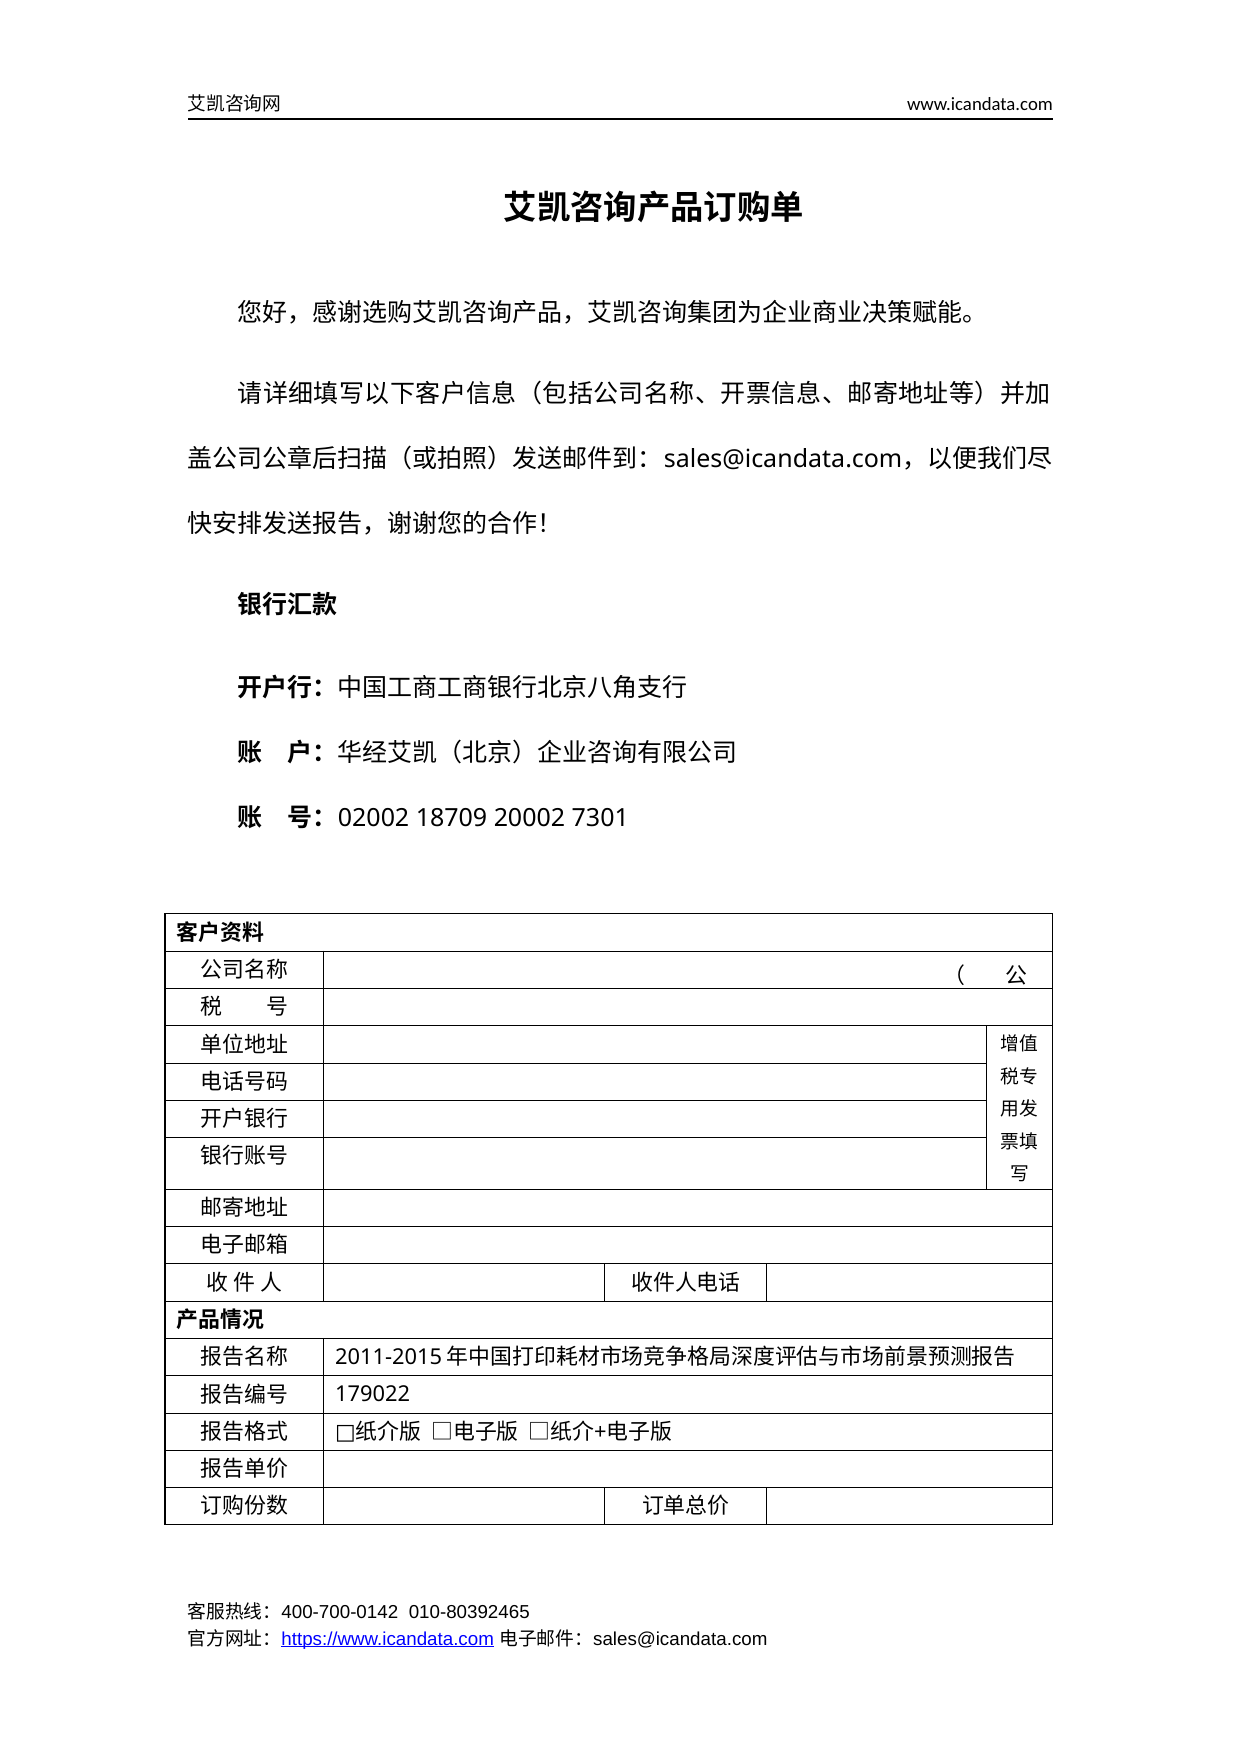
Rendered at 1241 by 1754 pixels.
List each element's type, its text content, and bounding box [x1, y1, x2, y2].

table_cell [767, 1488, 1052, 1524]
table_cell 收件人电话 [605, 1264, 766, 1301]
table_cell 报告单价 [166, 1451, 323, 1487]
table_cell 税 号 [166, 989, 323, 1025]
table_cell 单位地址 [166, 1026, 323, 1062]
table_cell □纸介版 □电子版 □纸介+电子版 [324, 1414, 1052, 1450]
table_cell [324, 1451, 1052, 1487]
text 开户行：中国工商工商银行北京八角支行 [187, 653, 1053, 718]
table_cell 增值税专用发票填写 [987, 1026, 1052, 1189]
table_cell [767, 1264, 1052, 1301]
text 账 号：02002 18709 20002 7301 [187, 783, 1053, 848]
table_cell 电话号码 [166, 1064, 323, 1100]
table_cell [324, 1190, 1052, 1226]
table_cell 2011-2015年中国打印耗材市场竞争格局深度评估与市场前景预测报告 [324, 1339, 1052, 1375]
table_cell 收 件 人 [166, 1264, 323, 1301]
table_cell [324, 1064, 986, 1100]
table_cell 产品情况 [166, 1302, 1052, 1338]
table_cell 银行账号 [166, 1138, 323, 1189]
table_cell 开户银行 [166, 1101, 323, 1137]
text 您好，感谢选购艾凯咨询产品，艾凯咨询集团为企业商业决策赋能。 [187, 278, 1053, 343]
table_cell 179022 [324, 1376, 1052, 1412]
table_cell [324, 989, 1052, 1025]
text 银行汇款 [187, 570, 1053, 635]
table_cell 报告格式 [166, 1414, 323, 1450]
table_cell 订购份数 [166, 1488, 323, 1524]
table_cell 订单总价 [605, 1488, 766, 1524]
table_cell 公司名称 [166, 952, 323, 988]
table_cell [324, 1138, 986, 1189]
text 账 户：华经艾凯（北京）企业咨询有限公司 [187, 718, 1053, 783]
table_header 客户资料 [166, 914, 1052, 951]
table_cell 电子邮箱 [166, 1227, 323, 1263]
text 艾凯咨询产品订购单 [187, 172, 1053, 237]
table_cell 邮寄地址 [166, 1190, 323, 1226]
table_cell [324, 952, 1052, 988]
table_cell 报告名称 [166, 1339, 323, 1375]
table_cell [324, 1101, 986, 1137]
table_cell [324, 1488, 604, 1524]
table_cell [324, 1026, 986, 1062]
table_cell [324, 1264, 604, 1301]
table_cell [324, 1227, 1052, 1263]
text 请详细填写以下客户信息（包括公司名称、开票信息、邮寄地址等）并加盖公司公章后扫描（或拍照）发送邮件到：sales@icandata.com，以便我们尽快安排发送报告，谢谢您的合作！ [187, 359, 1053, 554]
table_cell 报告编号 [166, 1376, 323, 1412]
